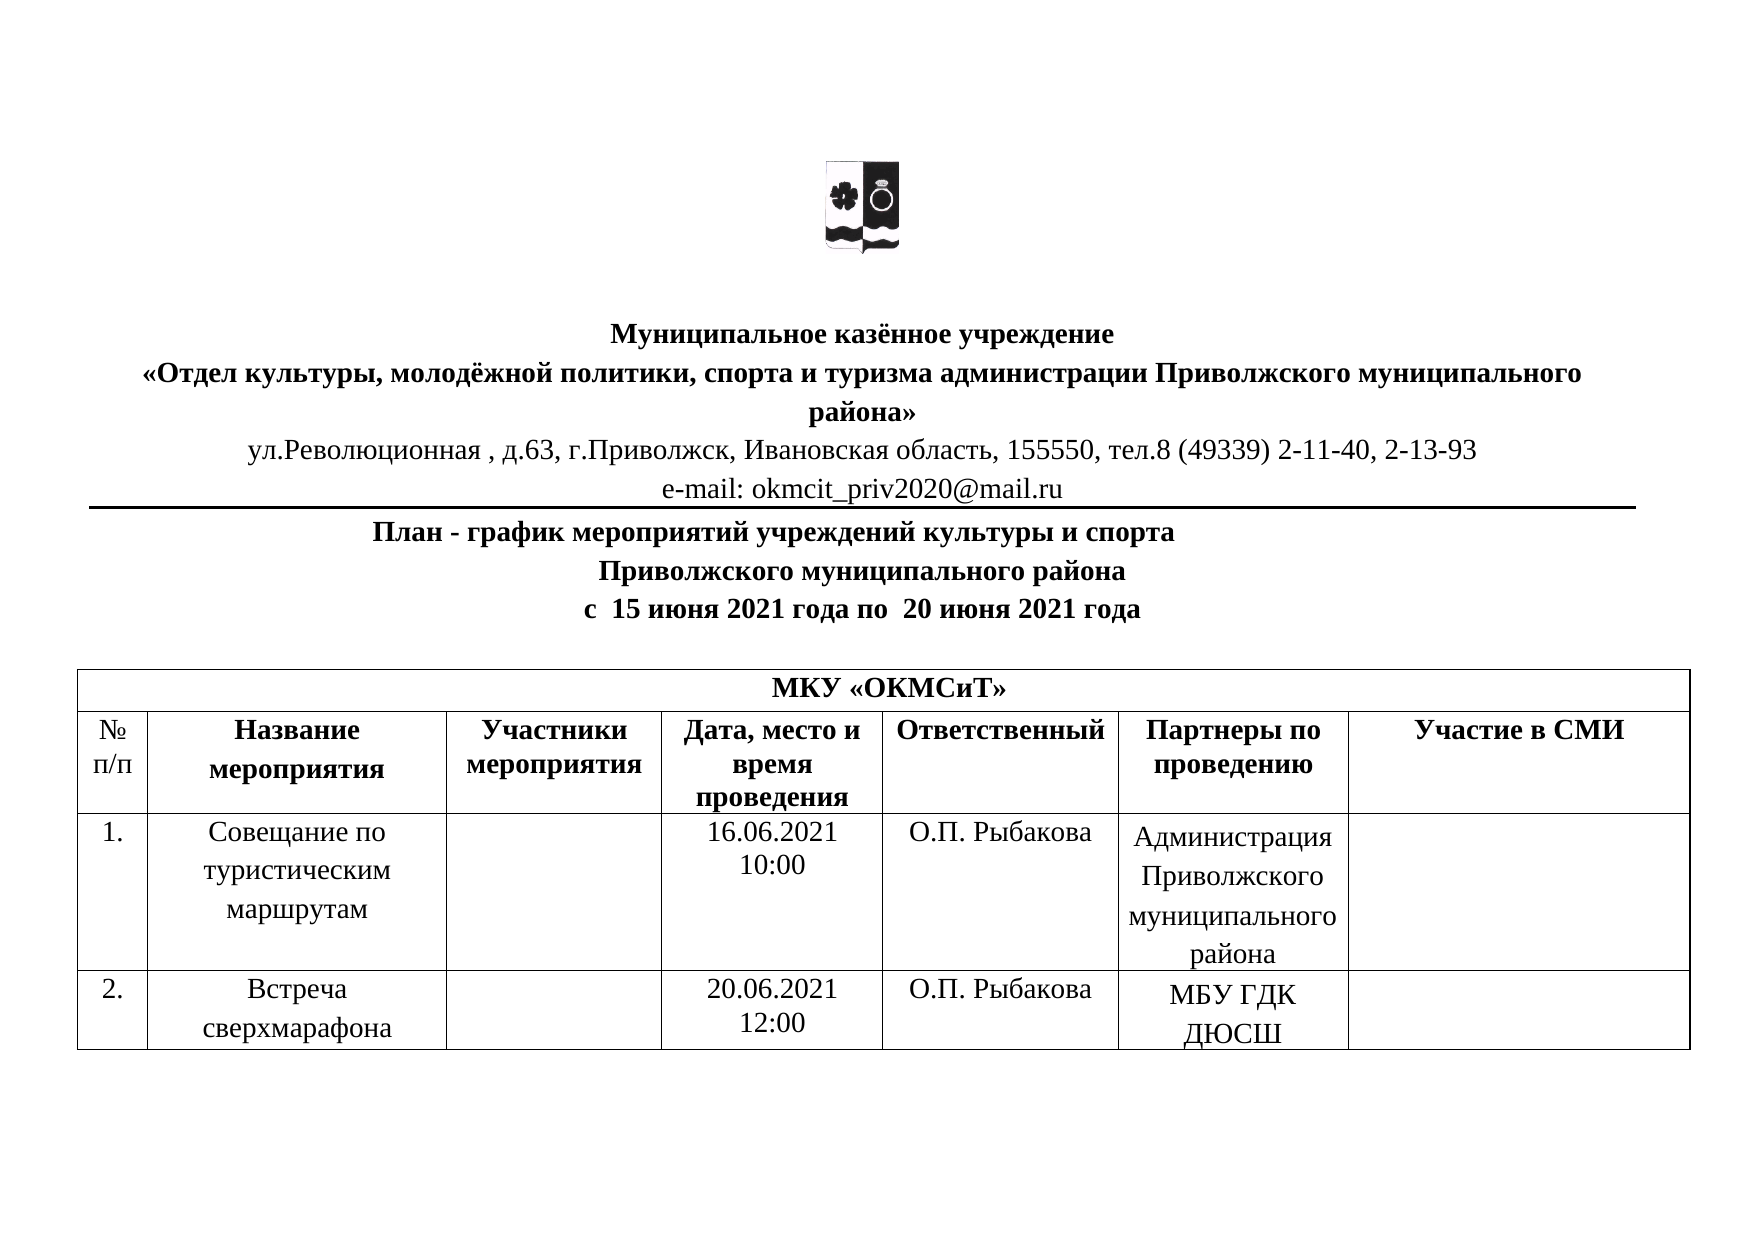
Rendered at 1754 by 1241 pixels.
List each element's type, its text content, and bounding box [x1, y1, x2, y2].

table_cell Участие в СМИ [1349, 712, 1689, 813]
text ул.Революционная , д.63, г.Приволжск, Ивановская область, 155550, тел.8 (49339) 2-11-40, 2-13-93 [89, 432, 1636, 466]
table_cell [447, 814, 661, 970]
text «Отдел культуры, молодёжной политики, спорта и туризма администрации Приволжского муниципального района» [89, 355, 1636, 427]
text План - график мероприятий учреждений культуры и спорта [0, 514, 1636, 548]
table_cell 16.06.2021 10:00 [662, 814, 882, 970]
table_cell [1349, 971, 1689, 1049]
table_cell [1349, 814, 1689, 970]
table_cell № п/п [78, 712, 147, 813]
table_cell Партнеры по проведению [1119, 712, 1348, 813]
table_cell О.П. Рыбакова [883, 971, 1118, 1049]
table_header МКУ «ОКМСиТ» [78, 670, 1689, 711]
table_cell 1. [78, 814, 147, 970]
table_cell 20.06.2021 12:00 [662, 971, 882, 1049]
table_cell 2. [78, 971, 147, 1049]
table_cell Участники мероприятия [447, 712, 661, 813]
table_cell [447, 971, 661, 1049]
text с 15 июня 2021 года по 20 июня 2021 года [89, 592, 1636, 625]
table_cell Ответственный [883, 712, 1118, 813]
text Муниципальное казённое учреждение [89, 317, 1636, 350]
text Приволжского муниципального района [89, 553, 1636, 587]
text e-mail: okmcit_priv2020@mail.ru [89, 471, 1636, 506]
table_cell Название мероприятия [148, 712, 446, 813]
picture [825, 161, 899, 254]
table_cell Дата, место и время проведения [662, 712, 882, 813]
table_cell О.П. Рыбакова [883, 814, 1118, 970]
table_cell Совещание по туристическим маршрутам [148, 814, 446, 970]
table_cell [148, 971, 446, 1049]
